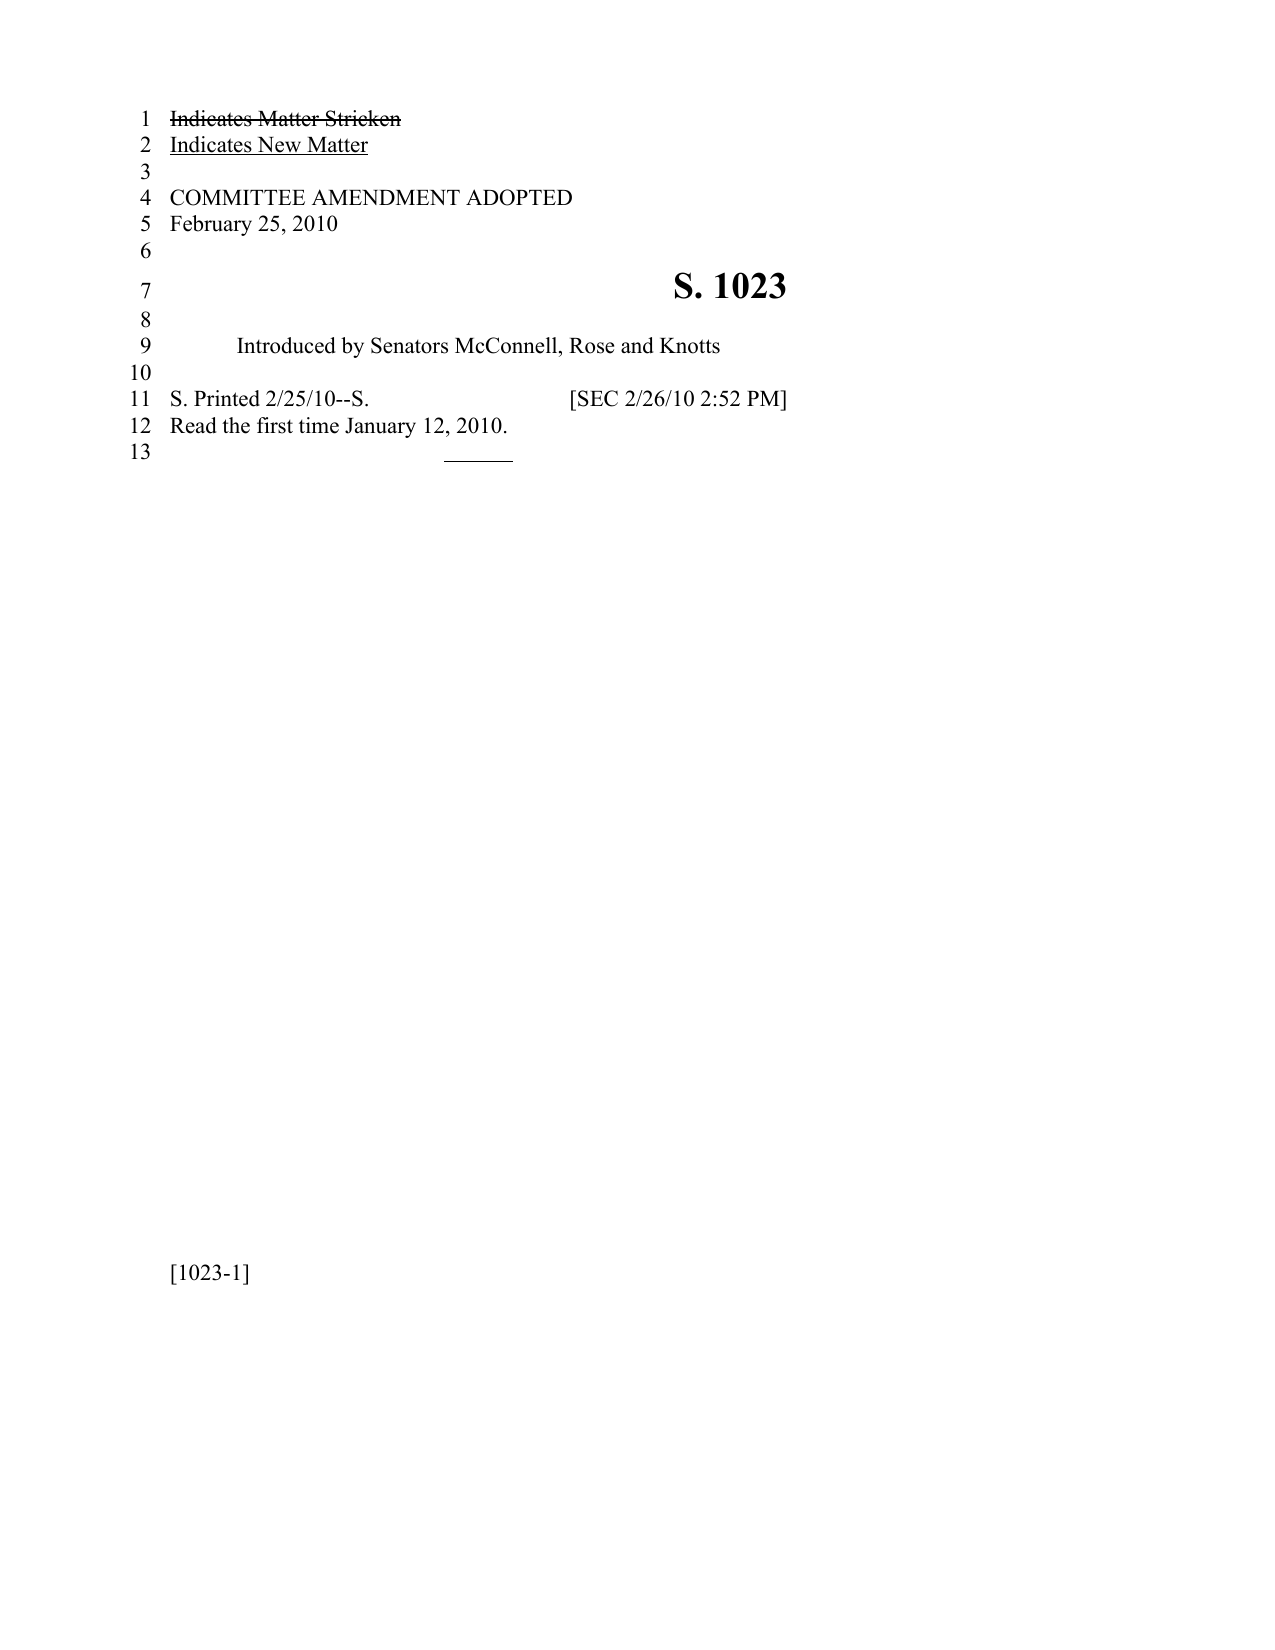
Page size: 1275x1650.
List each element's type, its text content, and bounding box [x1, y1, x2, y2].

text Indicates Matter Stricken [169, 105, 787, 131]
text February 25, 2010 [169, 210, 787, 237]
text COMMITTEE AMENDMENT ADOPTED [169, 184, 787, 210]
text Indicates New Matter [169, 131, 787, 158]
text S. Printed 2/25/10--S. [SEC 2/26/10 2:52 PM] [169, 385, 787, 412]
text S. 1023 [169, 263, 787, 306]
text Read the first time January 12, 2010. [169, 412, 787, 438]
text Introduced by Senators McConnell, Rose and Knotts [169, 333, 787, 359]
